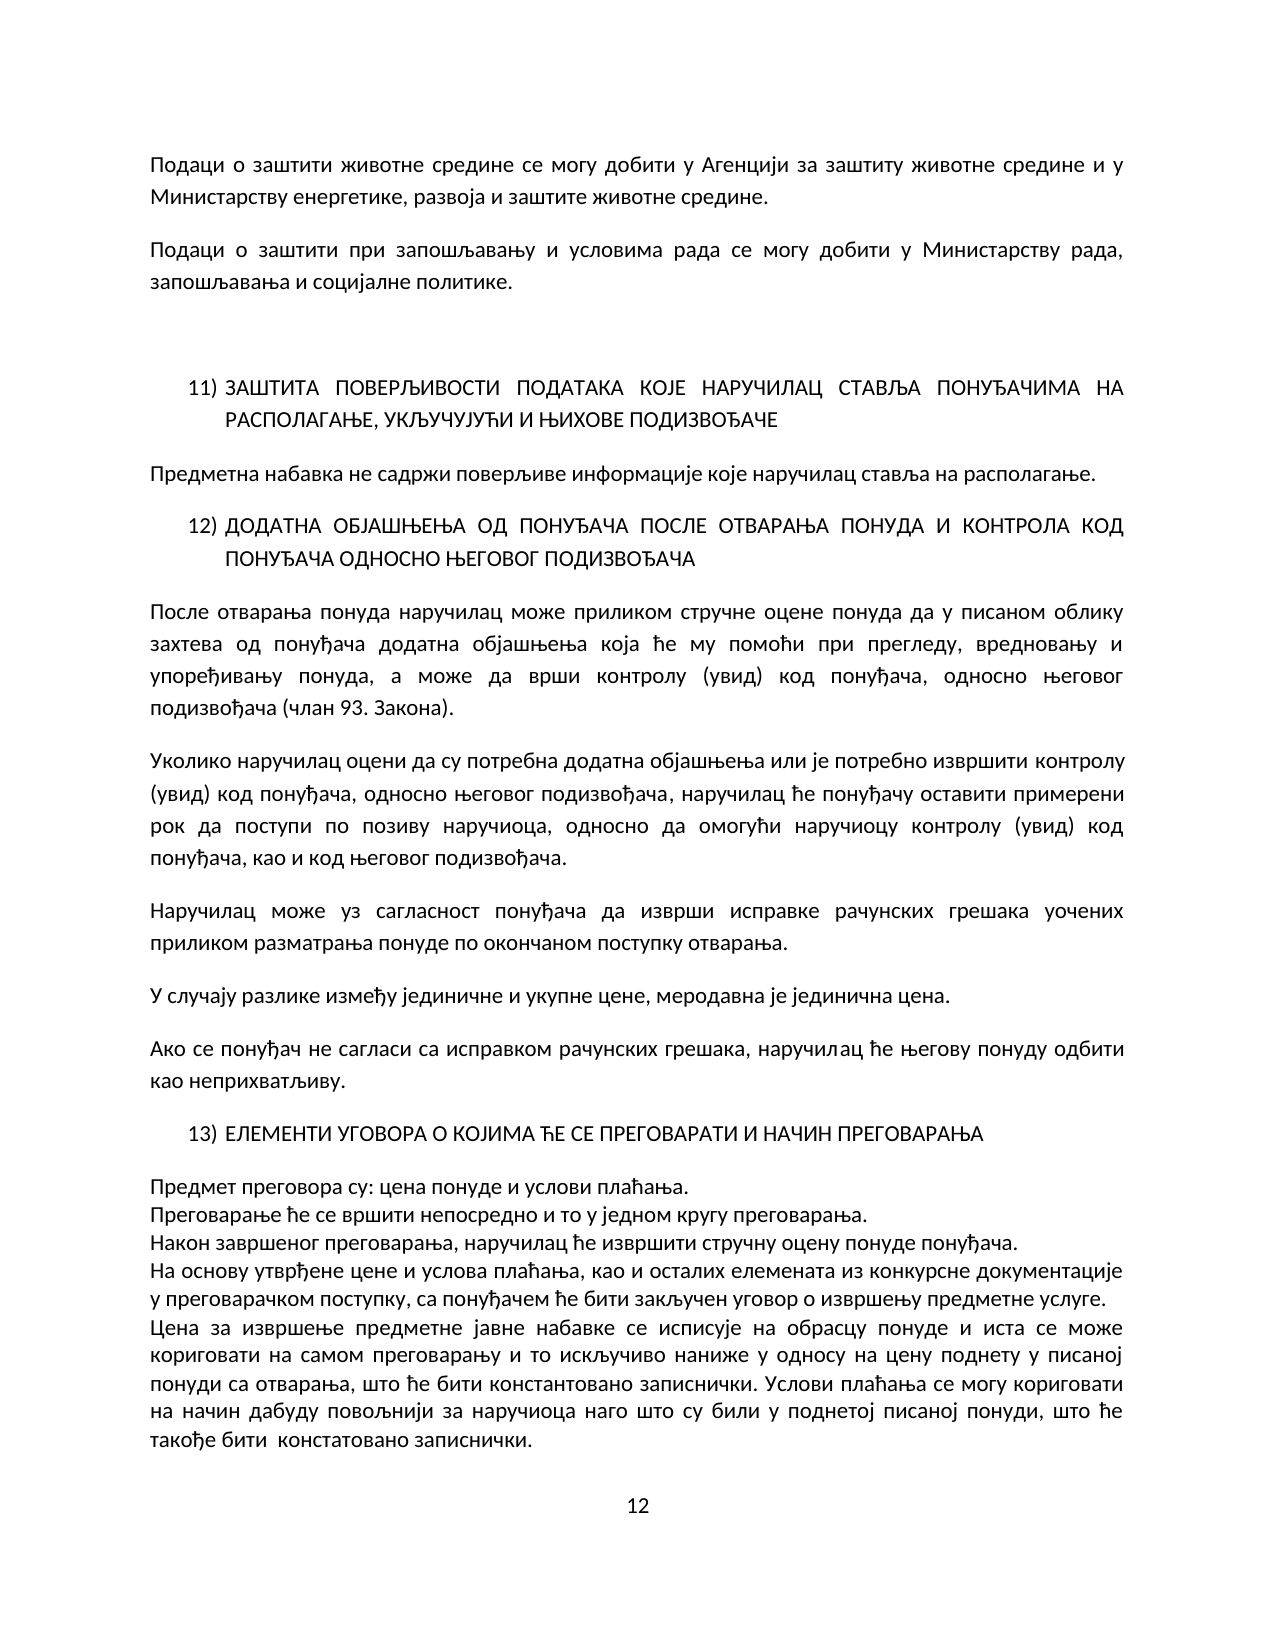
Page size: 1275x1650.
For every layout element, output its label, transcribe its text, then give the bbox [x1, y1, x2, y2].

list ЗАШТИТА ПОВЕРЉИВОСТИ ПОДАТАКА КОЈЕ НАРУЧИЛАЦ СТАВЉА ПОНУЂАЧИМА НА РАСПОЛАГАЊЕ, УКЉУЧУЈУЋИ И ЊИХОВЕ ПОДИЗВОЂАЧЕ [187, 373, 1125, 434]
text Цена за извршење предметне јавне набавке се исписује на обрасцу понуде и иста се може кориговати на самом преговарању и то искључиво наниже у односу на цену поднету у писаној понуди са отварања, што ће бити константовано записнички. Услови плаћања се могу кориговати на начин дабуду повољнији за наручиоца наго што су били у поднетој писаној понуди, што ће такође бити констатовано записнички. [150, 1313, 1125, 1453]
text Предметна набавка не садржи поверљиве информације које наручилац ставља на располагање. [150, 459, 1125, 487]
text Ако се понуђач не сагласи са исправком рачунских грешака, наручилац ће његову понуду одбити као неприхватљиву. [150, 1034, 1125, 1094]
text Подаци о заштити при запошљавању и условима рада се могу добити у Министарству рада, запошљавања и социјалне политике. [150, 235, 1125, 295]
text На основу утврђене цене и услова плаћања, као и осталих елемената из конкурсне документације у преговарачком поступку, са понуђачем ће бити закључен уговор о извршењу предметне услуге. [150, 1257, 1125, 1313]
text Предмет преговора су: цена понуде и услови плаћања. [150, 1172, 1125, 1201]
text У случају разлике између јединичне и укупне цене, меродавна је јединична цена. [150, 981, 1125, 1009]
text Подаци о заштити животне средине се могу добити у Агенцији за заштиту животне средине и у Министарству енергетике, развоја и заштите животне средине. [150, 150, 1125, 210]
text Након завршеног преговарања, наручилац ће извршити стручну оцену понуде понуђача. [150, 1228, 1125, 1257]
text Наручилац може уз сагласност понуђача да изврши исправке рачунских грешака уочених приликом разматрања понуде по окончаном поступку отварања. [150, 896, 1125, 956]
text Уколико наручилац оцени да су потребна додатна објашњења или је потребно извршити контролу (увид) код понуђача, односно његовог подизвођача, наручилац ће понуђачу оставити примерени рок да поступи по позиву наручиоца, односно да омогући наручиоцу контролу (увид) код понуђача, као и код његовог подизвођача. [150, 746, 1125, 871]
text После отварања понуда наручилац може приликом стручне оцене понуда да у писаном облику захтева од понуђача додатна објашњења која ће му помоћи при прегледу, вредновању и упоређивању понуда, а може да врши контролу (увид) код понуђача, односно његовог подизвођача (члан 93. Закона). [150, 597, 1125, 721]
list ДОДАТНА ОБЈАШЊЕЊА ОД ПОНУЂАЧА ПОСЛЕ ОТВАРАЊА ПОНУДА И КОНТРОЛА КОД ПОНУЂАЧА ОДНОСНО ЊЕГОВОГ ПОДИЗВОЂАЧА [187, 512, 1125, 572]
text Преговарање ће се вршити непосредно и то у једном кругу преговарања. [150, 1201, 1125, 1228]
list ЕЛЕМЕНТИ УГОВОРА О КОЈИМА ЋЕ СЕ ПРЕГОВАРАТИ И НАЧИН ПРЕГОВАРАЊА [187, 1119, 1125, 1147]
